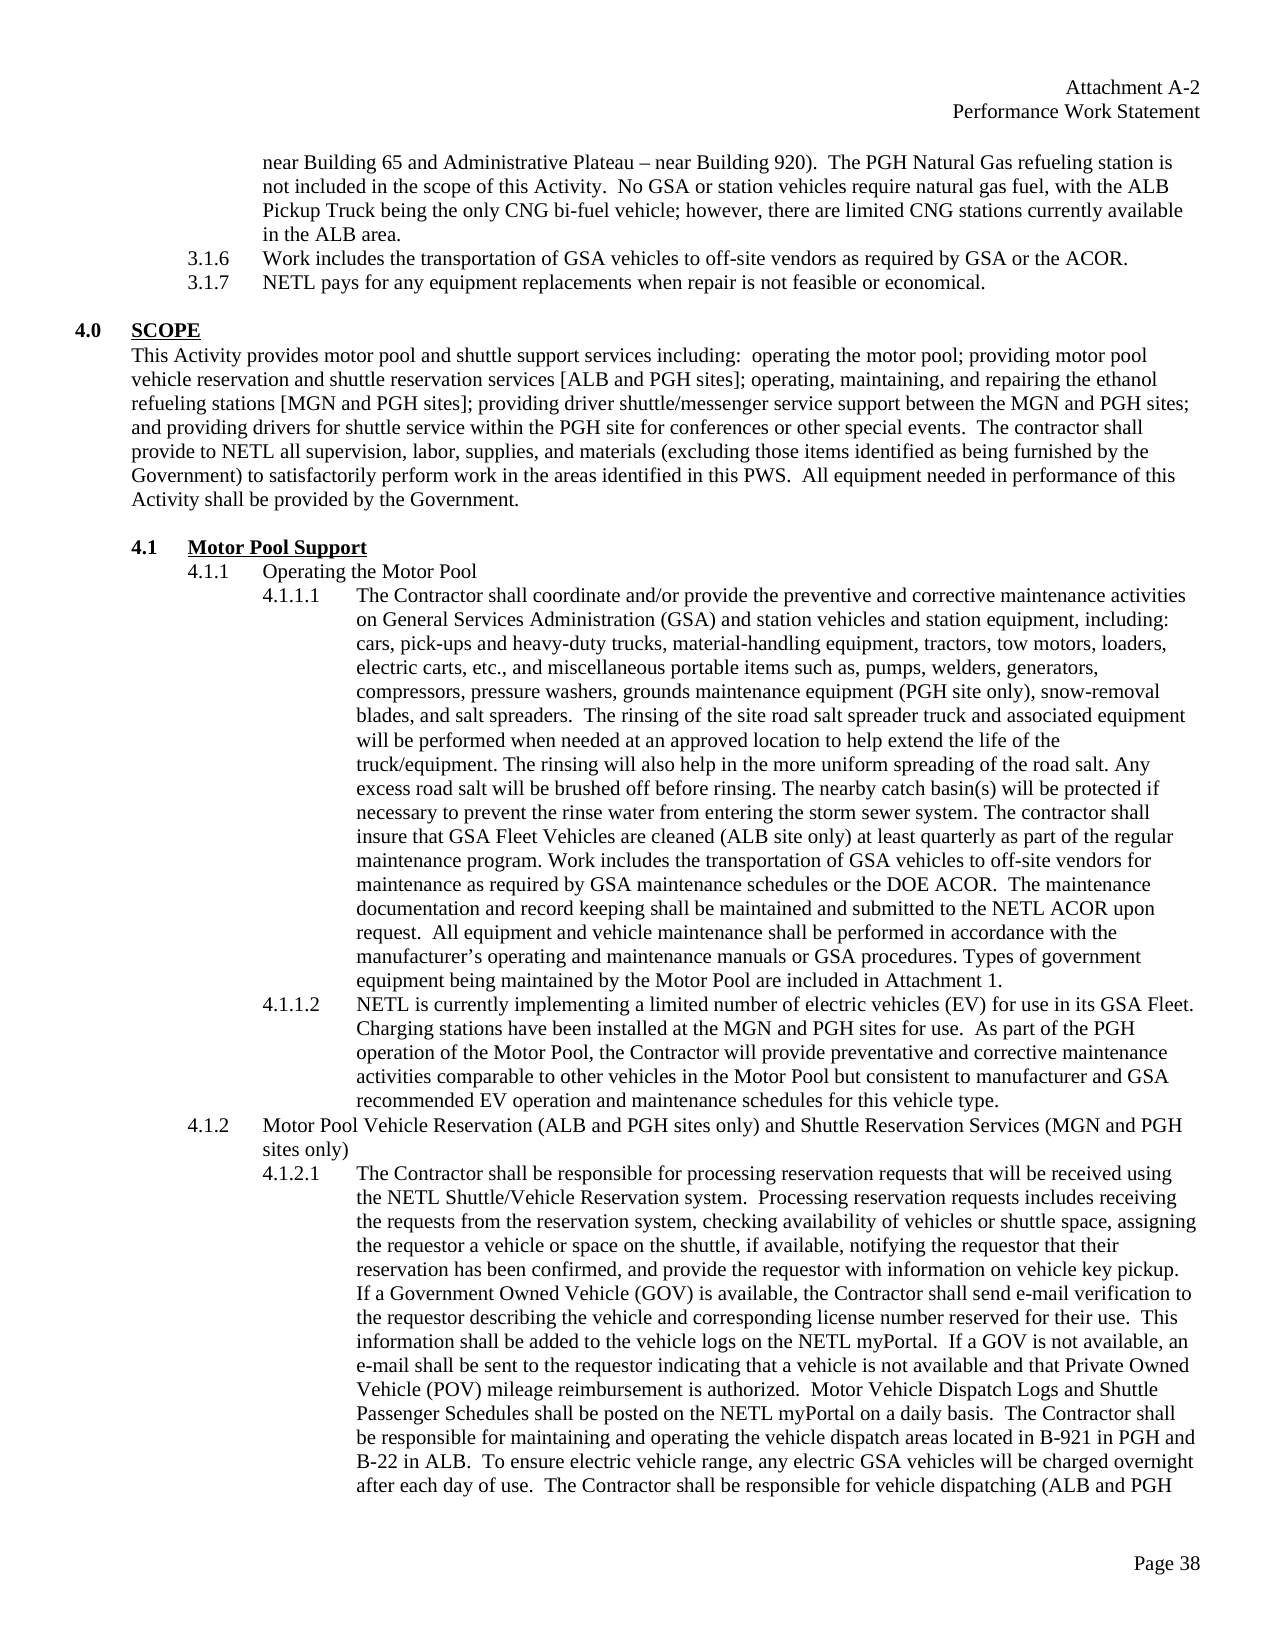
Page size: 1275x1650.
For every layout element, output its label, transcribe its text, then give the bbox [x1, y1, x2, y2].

list Work includes the transportation of GSA vehicles to off-site vendors as required by GSA or the ACOR. [187, 246, 1200, 270]
list The Contractor shall coordinate and/or provide the preventive and corrective maintenance activities on General Services Administration (GSA) and station vehicles and station equipment, including: cars, pick-ups and heavy-duty trucks, material-handling equipment, tractors, tow motors, loaders, electric carts, etc., and miscellaneous portable items such as, pumps, welders, generators, compressors, pressure washers, grounds maintenance equipment (PGH site only), snow-removal blades, and salt spreaders. The rinsing of the site road salt spreader truck and associated equipment will be performed when needed at an approved location to help extend the life of the truck/equipment. The rinsing will also help in the more uniform spreading of the road salt. Any excess road salt will be brushed off before rinsing. The nearby catch basin(s) will be protected if necessary to prevent the rinse water from entering the storm sewer system. The contractor shall insure that GSA Fleet Vehicles are cleaned (ALB site only) at least quarterly as part of the regular maintenance program. Work includes the transportation of GSA vehicles to off-site vendors for maintenance as required by GSA maintenance schedules or the DOE ACOR. The maintenance documentation and record keeping shall be maintained and submitted to the NETL ACOR upon request. All equipment and vehicle maintenance shall be performed in accordance with the manufacturer’s operating and maintenance manuals or GSA procedures. Types of government equipment being maintained by the Motor Pool are included in Attachment 1. [262, 583, 1200, 992]
list NETL pays for any equipment replacements when repair is not feasible or economical. [187, 270, 1200, 294]
text This Activity provides motor pool and shuttle support services including: operating the motor pool; providing motor pool vehicle reservation and shuttle reservation services [ALB and PGH sites]; operating, maintaining, and repairing the ethanol refueling stations [MGN and PGH sites]; providing driver shuttle/messenger service support between the MGN and PGH sites; and providing drivers for shuttle service within the PGH site for conferences or other special events. The contractor shall provide to NETL all supervision, labor, supplies, and materials (excluding those items identified as being furnished by the Government) to satisfactorily perform work in the areas identified in this PWS. All equipment needed in performance of this Activity shall be provided by the Government. [131, 342, 1200, 511]
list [187, 150, 1200, 246]
list Operating the Motor Pool [187, 559, 1200, 583]
list SCOPE [75, 318, 1200, 342]
list NETL is currently implementing a limited number of electric vehicles (EV) for use in its GSA Fleet. Charging stations have been installed at the MGN and PGH sites for use. As part of the PGH operation of the Motor Pool, the Contractor will provide preventative and corrective maintenance activities comparable to other vehicles in the Motor Pool but consistent to manufacturer and GSA recommended EV operation and maintenance schedules for this vehicle type. [262, 992, 1200, 1112]
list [262, 1161, 1200, 1497]
list Motor Pool Support [131, 535, 1200, 559]
list Motor Pool Vehicle Reservation (ALB and PGH sites only) and Shuttle Reservation Services (MGN and PGH sites only) [187, 1112, 1200, 1161]
